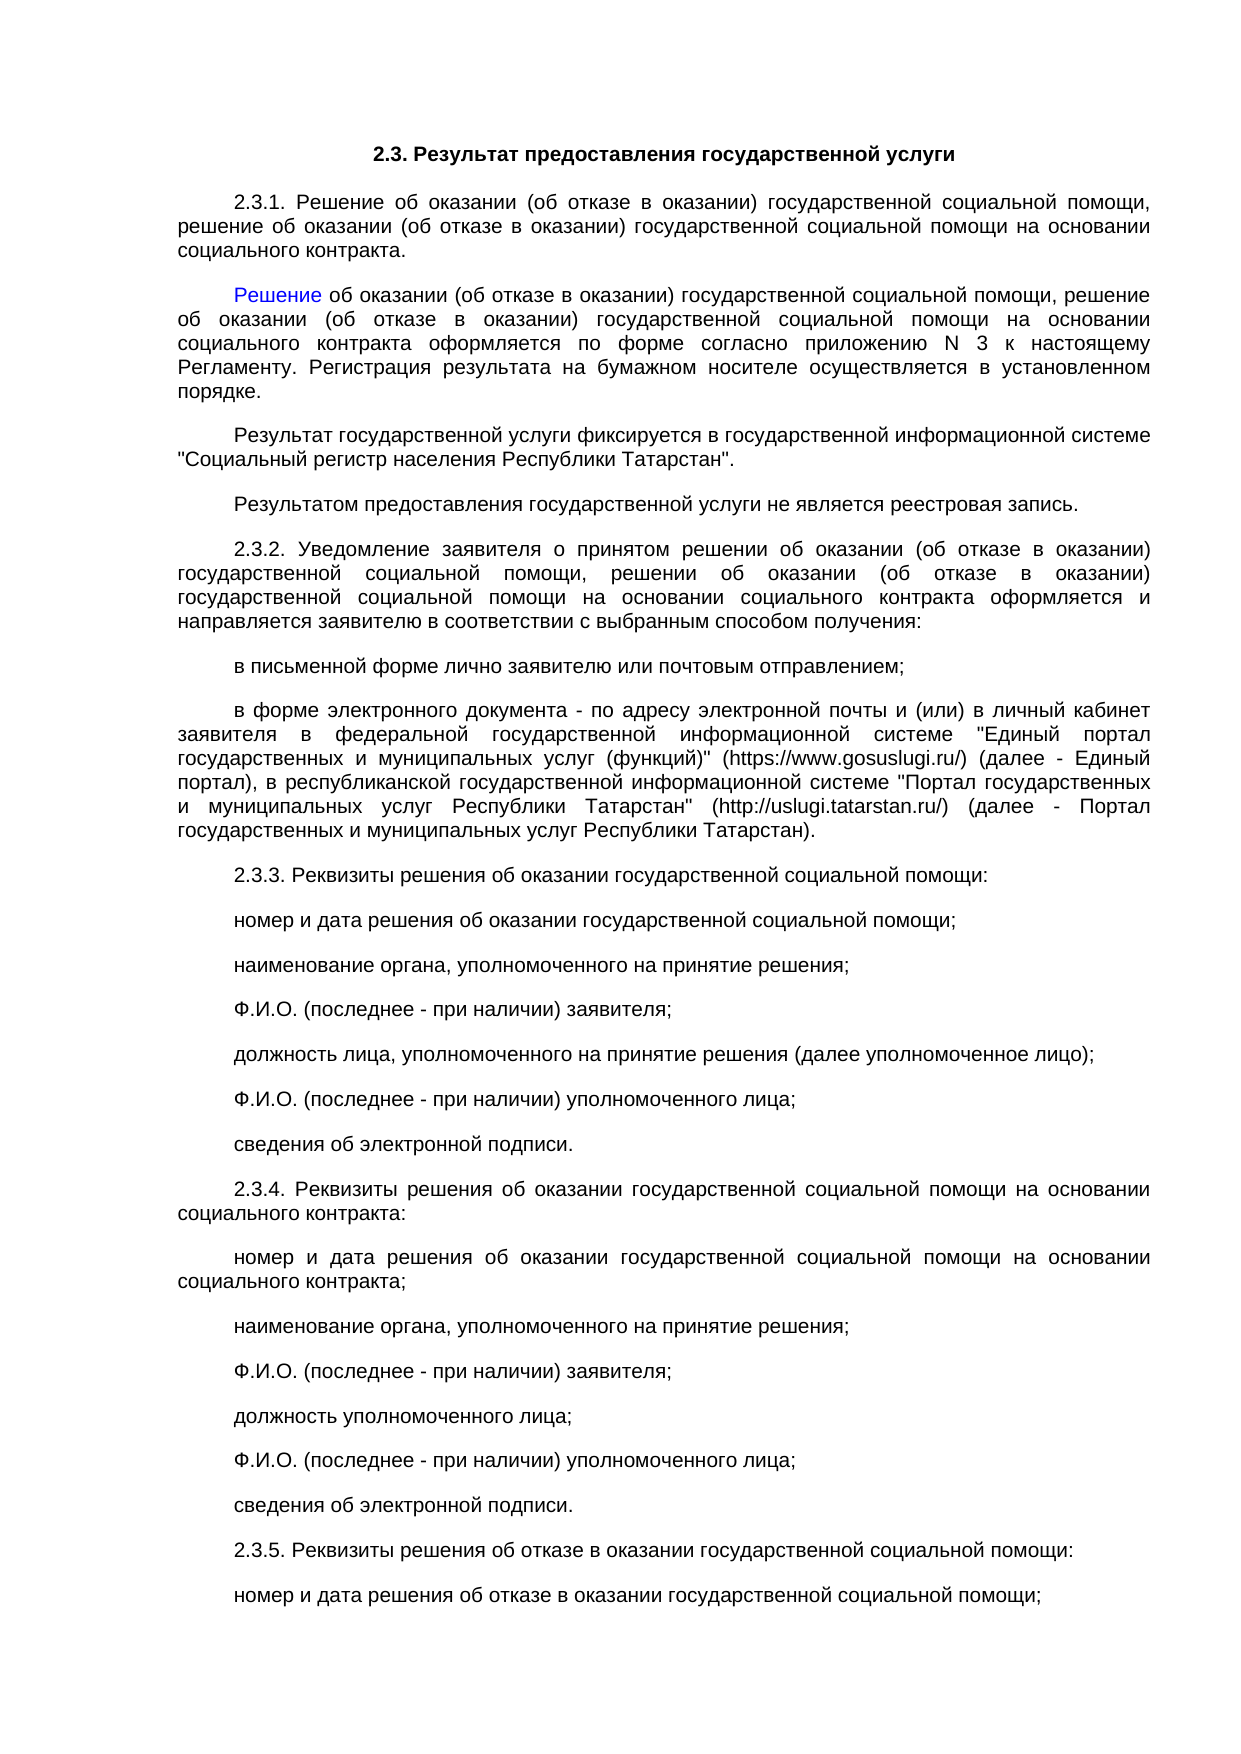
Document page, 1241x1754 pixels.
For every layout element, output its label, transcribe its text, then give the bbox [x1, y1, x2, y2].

text номер и дата решения об оказании государственной социальной помощи на основании социального контракта; [177, 1245, 1152, 1293]
text Ф.И.О. (последнее - при наличии) заявителя; [177, 1359, 1152, 1383]
text должность лица, уполномоченного на принятие решения (далее уполномоченное лицо); [177, 1042, 1152, 1066]
text номер и дата решения об оказании государственной социальной помощи; [177, 908, 1152, 932]
text Ф.И.О. (последнее - при наличии) уполномоченного лица; [177, 1087, 1152, 1111]
text Результатом предоставления государственной услуги не является реестровая запись. [177, 492, 1152, 516]
text должность уполномоченного лица; [177, 1403, 1152, 1427]
text в письменной форме лично заявителю или почтовым отправлением; [177, 653, 1152, 677]
text Решение об оказании (об отказе в оказании) государственной социальной помощи, решение об оказании (об отказе в оказании) государственной социальной помощи на основании социального контракта оформляется по форме согласно приложению N 3 к настоящему Регламенту. Регистрация результата на бумажном носителе осуществляется в установленном порядке. [177, 283, 1152, 402]
title 2.3. Результат предоставления государственной услуги [177, 142, 1152, 166]
text номер и дата решения об отказе в оказании государственной социальной помощи; [177, 1583, 1152, 1607]
text 2.3.5. Реквизиты решения об отказе в оказании государственной социальной помощи: [177, 1538, 1152, 1562]
text сведения об электронной подписи. [177, 1493, 1152, 1517]
text 2.3.1. Решение об оказании (об отказе в оказании) государственной социальной помощи, решение об оказании (об отказе в оказании) государственной социальной помощи на основании социального контракта. [177, 190, 1152, 262]
text в форме электронного документа - по адресу электронной почты и (или) в личный кабинет заявителя в федеральной государственной информационной системе "Единый портал государственных и муниципальных услуг (функций)" (https://www.gosuslugi.ru/) (далее - Единый портал), в республиканской государственной информационной системе "Портал государственных и муниципальных услуг Республики Татарстан" (http://uslugi.tatarstan.ru/) (далее - Портал государственных и муниципальных услуг Республики Татарстан). [177, 698, 1152, 842]
text Результат государственной услуги фиксируется в государственной информационной системе "Социальный регистр населения Республики Татарстан". [177, 423, 1152, 471]
text Ф.И.О. (последнее - при наличии) уполномоченного лица; [177, 1448, 1152, 1472]
text сведения об электронной подписи. [177, 1132, 1152, 1156]
text наименование органа, уполномоченного на принятие решения; [177, 952, 1152, 976]
text 2.3.4. Реквизиты решения об оказании государственной социальной помощи на основании социального контракта: [177, 1176, 1152, 1224]
text Ф.И.О. (последнее - при наличии) заявителя; [177, 997, 1152, 1021]
text наименование органа, уполномоченного на принятие решения; [177, 1314, 1152, 1338]
text 2.3.3. Реквизиты решения об оказании государственной социальной помощи: [177, 863, 1152, 887]
text 2.3.2. Уведомление заявителя о принятом решении об оказании (об отказе в оказании) государственной социальной помощи, решении об оказании (об отказе в оказании) государственной социальной помощи на основании социального контракта оформляется и направляется заявителю в соответствии с выбранным способом получения: [177, 537, 1152, 633]
